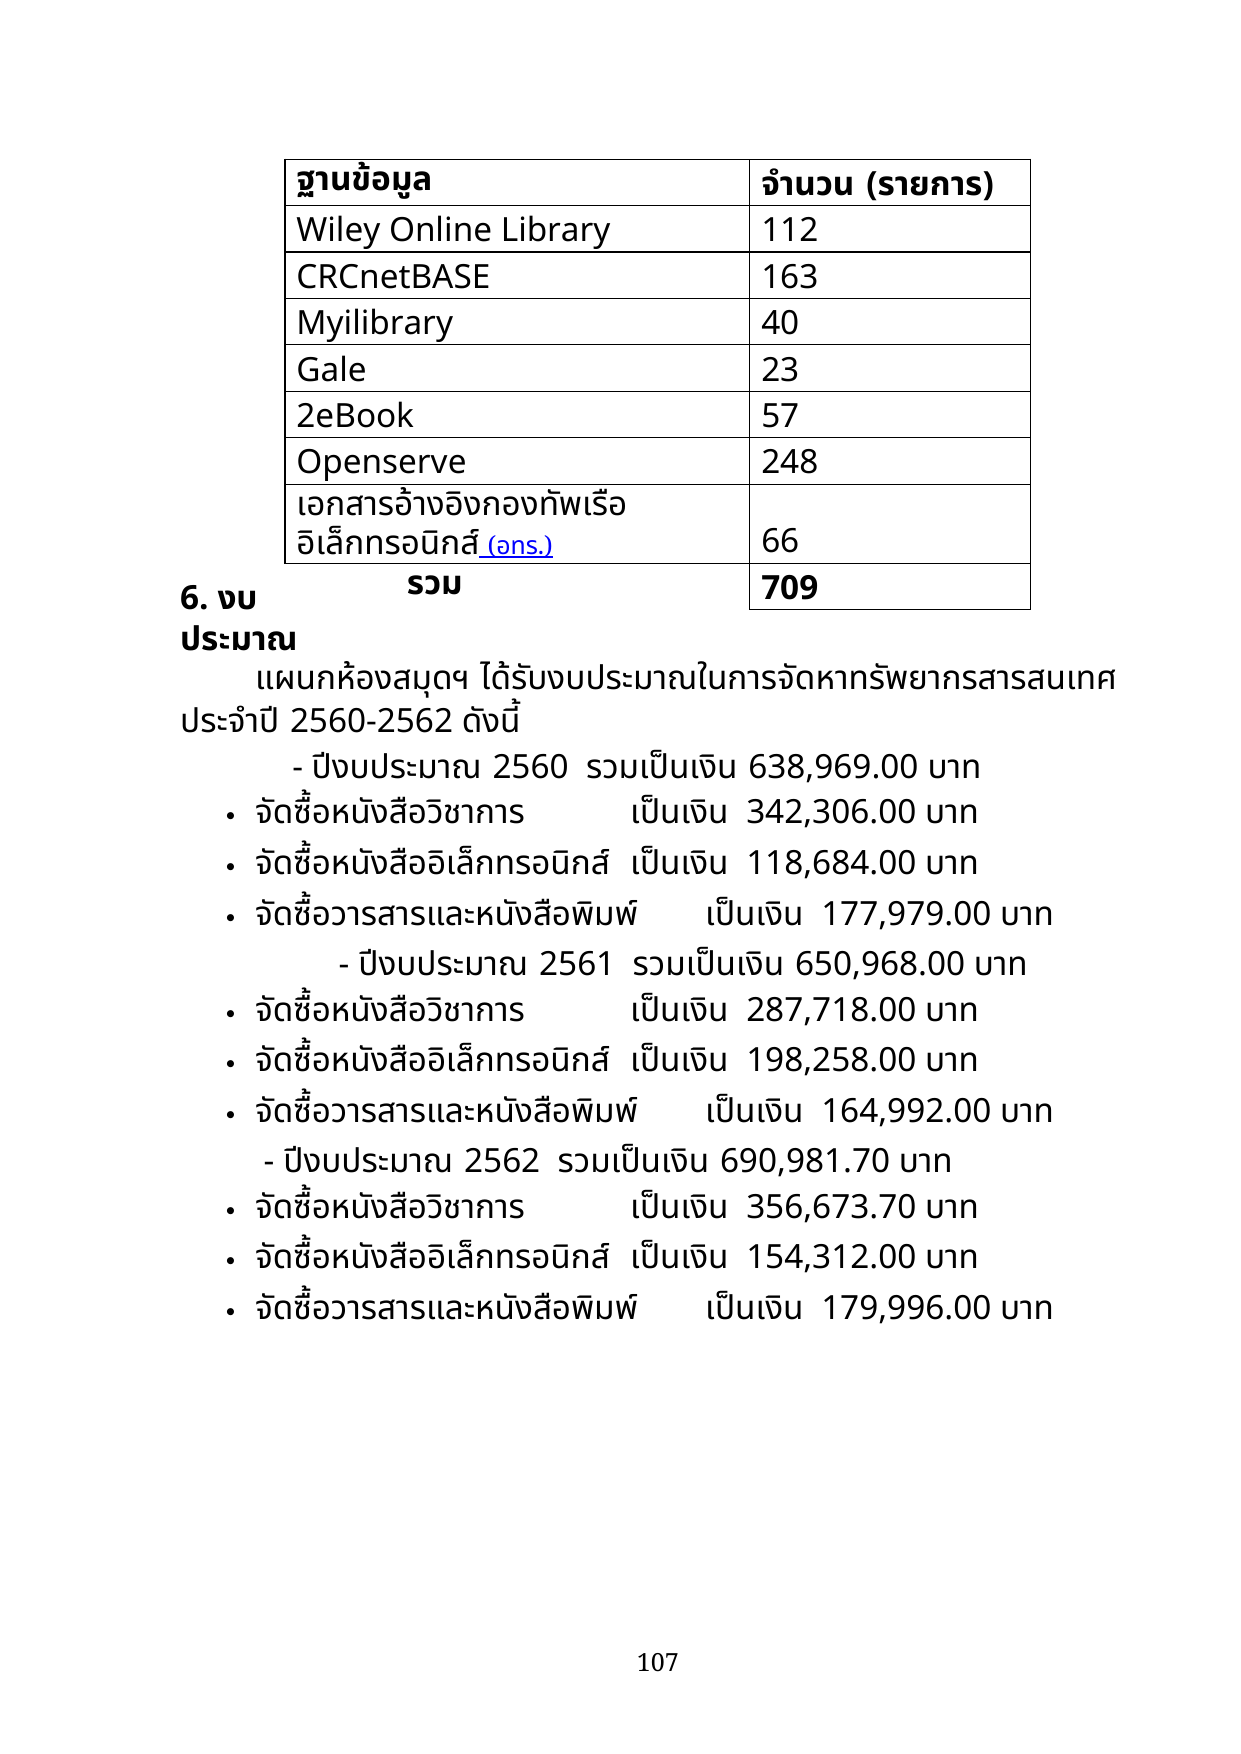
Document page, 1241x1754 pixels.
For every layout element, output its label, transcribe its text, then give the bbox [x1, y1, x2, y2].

list จัดซื้อหนังสือวิชาการ เป็นเงิน 342,306.00 บาท [180, 788, 1135, 839]
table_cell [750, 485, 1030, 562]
list จัดซื้อหนังสืออิเล็กทรอนิกส์ เป็นเงิน 118,684.00 บาท [180, 839, 1135, 889]
list จัดซื้อวารสารและหนังสือพิมพ์ เป็นเงิน 177,979.00 บาท [180, 889, 1135, 940]
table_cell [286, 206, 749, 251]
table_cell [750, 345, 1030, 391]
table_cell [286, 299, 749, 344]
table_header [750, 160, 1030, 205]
text - ปีงบประมาณ 2561 รวมเป็นเงิน 650,968.00 บาท [180, 940, 1135, 985]
text 6. งบประมาณ [180, 574, 1135, 658]
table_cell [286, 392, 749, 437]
text - ปีงบประมาณ 2560 รวมเป็นเงิน 638,969.00 บาท [180, 743, 1135, 788]
list จัดซื้อหนังสืออิเล็กทรอนิกส์ เป็นเงิน 154,312.00 บาท [180, 1233, 1135, 1284]
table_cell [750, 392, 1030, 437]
list จัดซื้อหนังสืออิเล็กทรอนิกส์ เป็นเงิน 198,258.00 บาท [180, 1036, 1135, 1087]
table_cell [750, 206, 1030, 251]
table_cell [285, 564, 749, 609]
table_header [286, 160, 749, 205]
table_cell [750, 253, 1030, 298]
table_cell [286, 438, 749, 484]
list จัดซื้อวารสารและหนังสือพิมพ์ เป็นเงิน 179,996.00 บาท [180, 1284, 1135, 1334]
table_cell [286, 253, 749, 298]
text - ปีงบประมาณ 2562 รวมเป็นเงิน 690,981.70 บาท [180, 1137, 1135, 1183]
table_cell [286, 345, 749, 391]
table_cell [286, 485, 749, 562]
list จัดซื้อวารสารและหนังสือพิมพ์ เป็นเงิน 164,992.00 บาท [180, 1087, 1135, 1137]
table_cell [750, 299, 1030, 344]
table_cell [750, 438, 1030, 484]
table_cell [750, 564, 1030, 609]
text แผนกห้องสมุดฯ ได้รับงบประมาณในการจัดหาทรัพยากรสารสนเทศ ประจำปี 2560-2562 ดังนี้ [180, 658, 1135, 743]
list จัดซื้อหนังสือวิชาการ เป็นเงิน 356,673.70 บาท [180, 1183, 1135, 1233]
list จัดซื้อหนังสือวิชาการ เป็นเงิน 287,718.00 บาท [180, 985, 1135, 1036]
